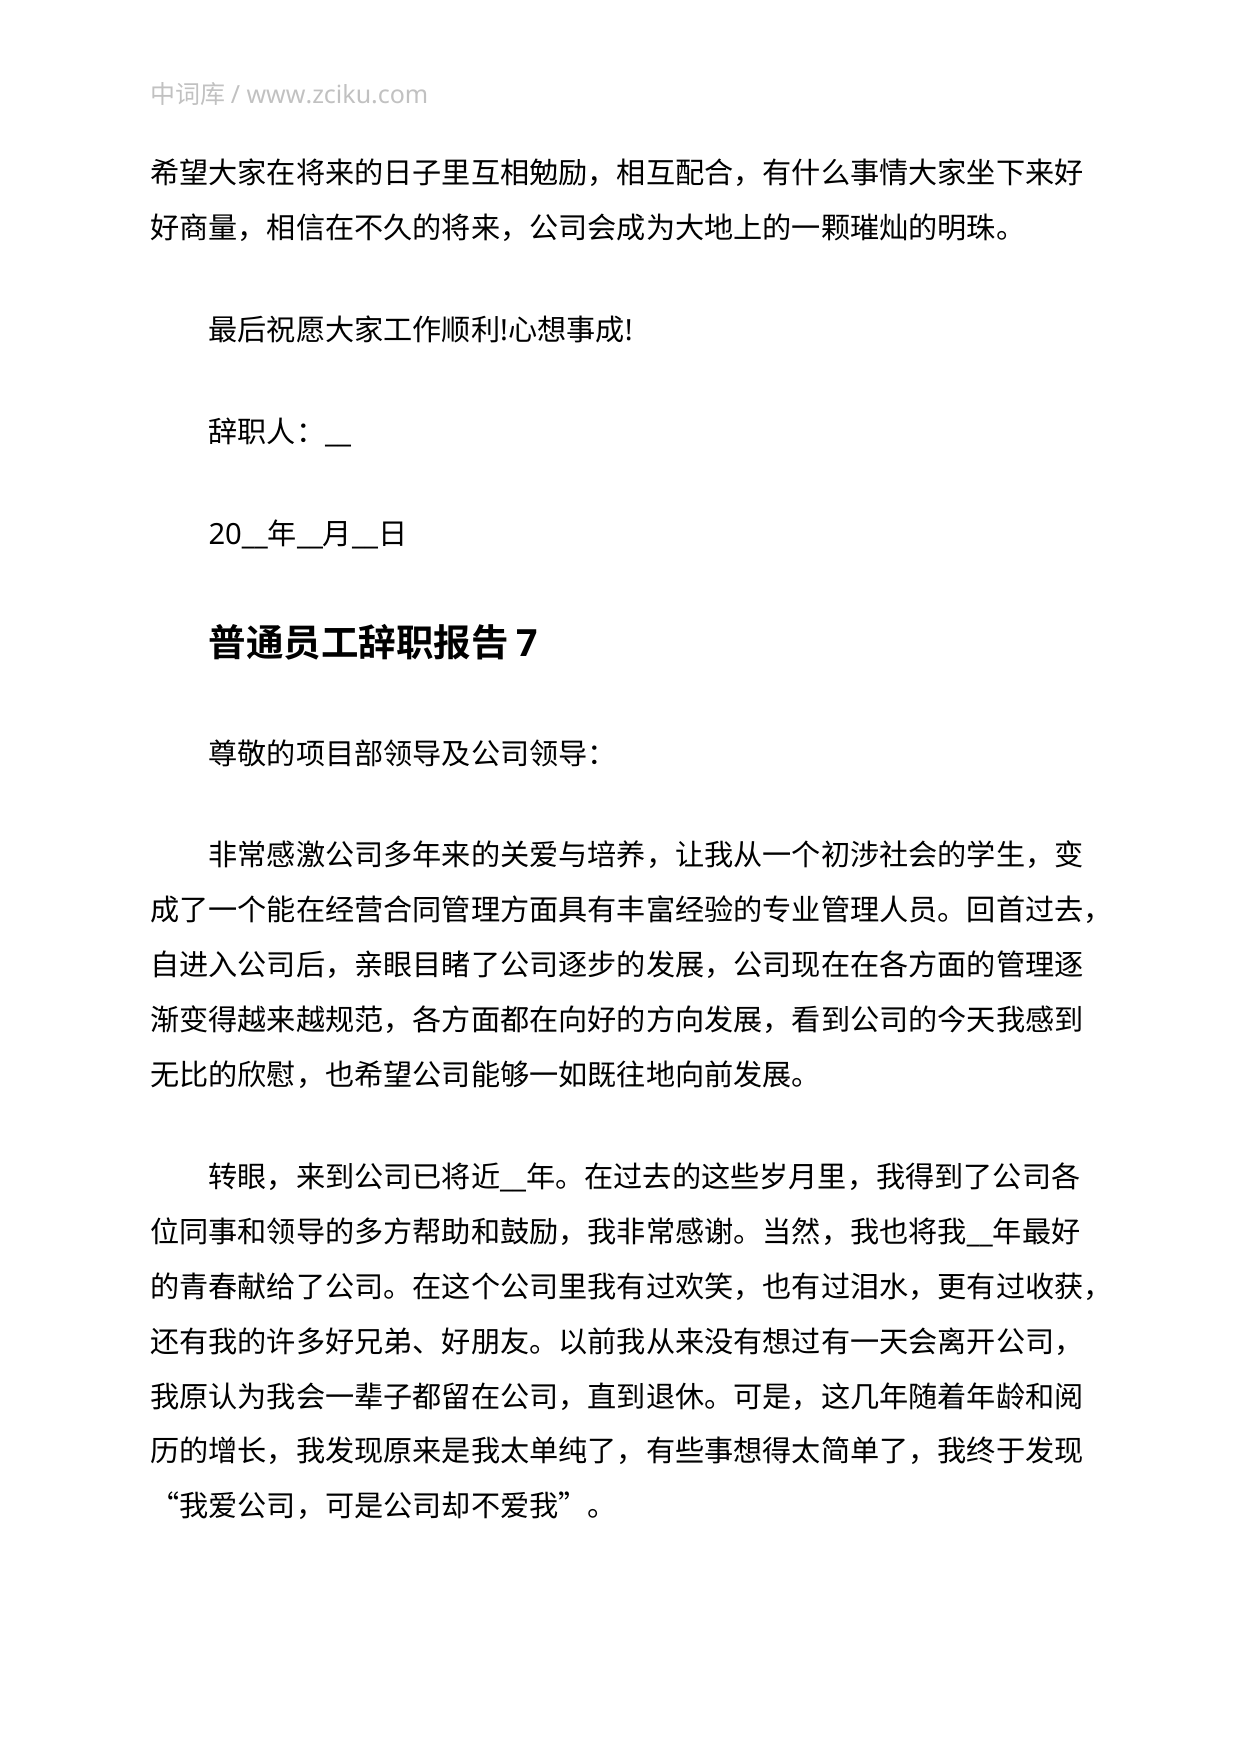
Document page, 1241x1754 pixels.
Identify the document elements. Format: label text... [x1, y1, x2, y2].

text 非常感激公司多年来的关爱与培养，让我从一个初涉社会的学生，变成了一个能在经营合同管理方面具有丰富经验的专业管理人员。回首过去，自进入公司后，亲眼目睹了公司逐步的发展，公司现在在各方面的管理逐渐变得越来越规范，各方面都在向好的方向发展，看到公司的今天我感到无比的欣慰，也希望公司能够一如既往地向前发展。 [150, 832, 1090, 1094]
text 最后祝愿大家工作顺利!心想事成! [150, 307, 1090, 349]
text 辞职人：__ [150, 409, 1090, 451]
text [150, 150, 1090, 247]
text 转眼，来到公司已将近__年。在过去的这些岁月里，我得到了公司各位同事和领导的多方帮助和鼓励，我非常感谢。当然，我也将我__年最好的青春献给了公司。在这个公司里我有过欢笑，也有过泪水，更有过收获，还有我的许多好兄弟、好朋友。以前我从来没有想过有一天会离开公司，我原认为我会一辈子都留在公司，直到退休。可是，这几年随着年龄和阅历的增长，我发现原来是我太单纯了，有些事想得太简单了，我终于发现“我爱公司，可是公司却不爱我”。 [150, 1153, 1090, 1525]
text 普通员工辞职报告7 [150, 613, 1090, 667]
text 20__年__月__日 [150, 511, 1090, 553]
text 尊敬的项目部领导及公司领导： [150, 730, 1090, 772]
